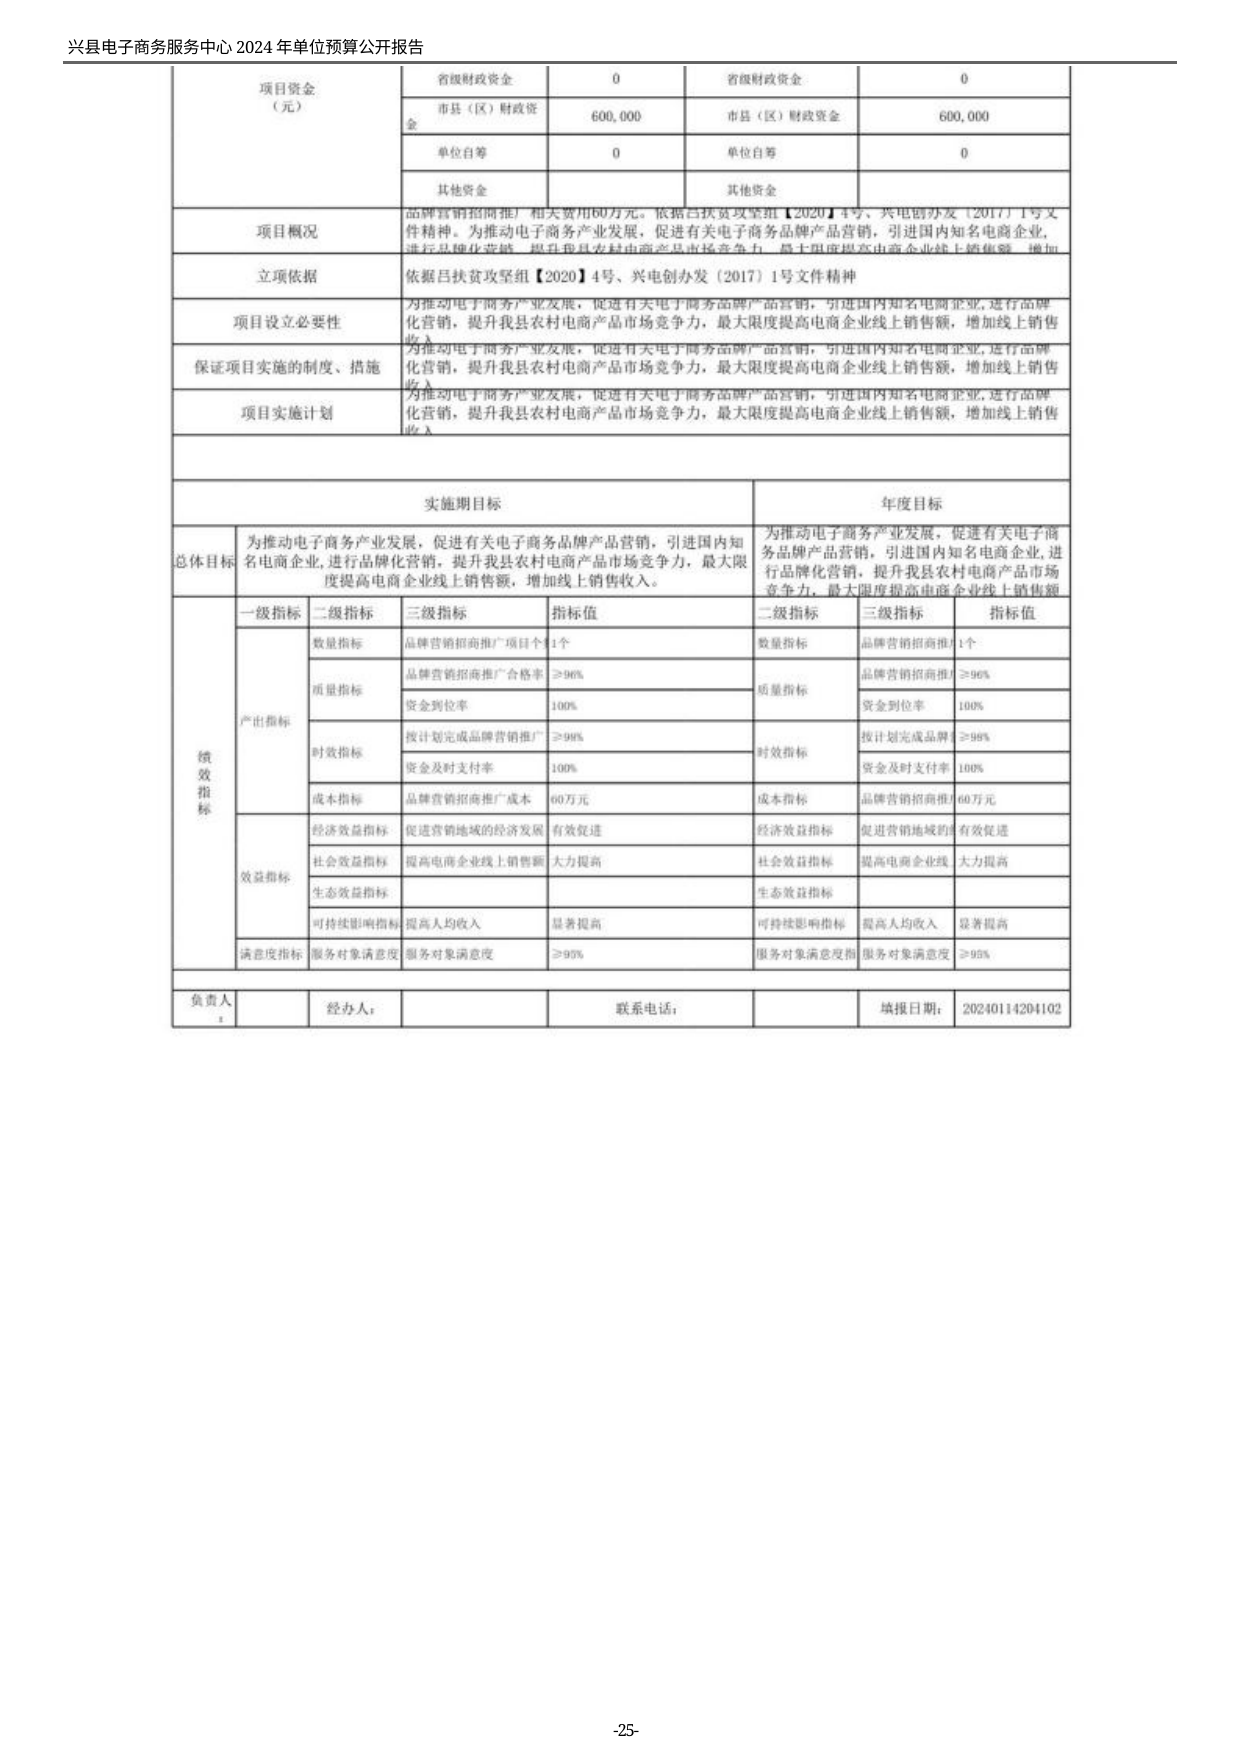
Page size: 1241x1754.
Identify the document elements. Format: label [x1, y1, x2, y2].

picture [121, 66, 1123, 1310]
